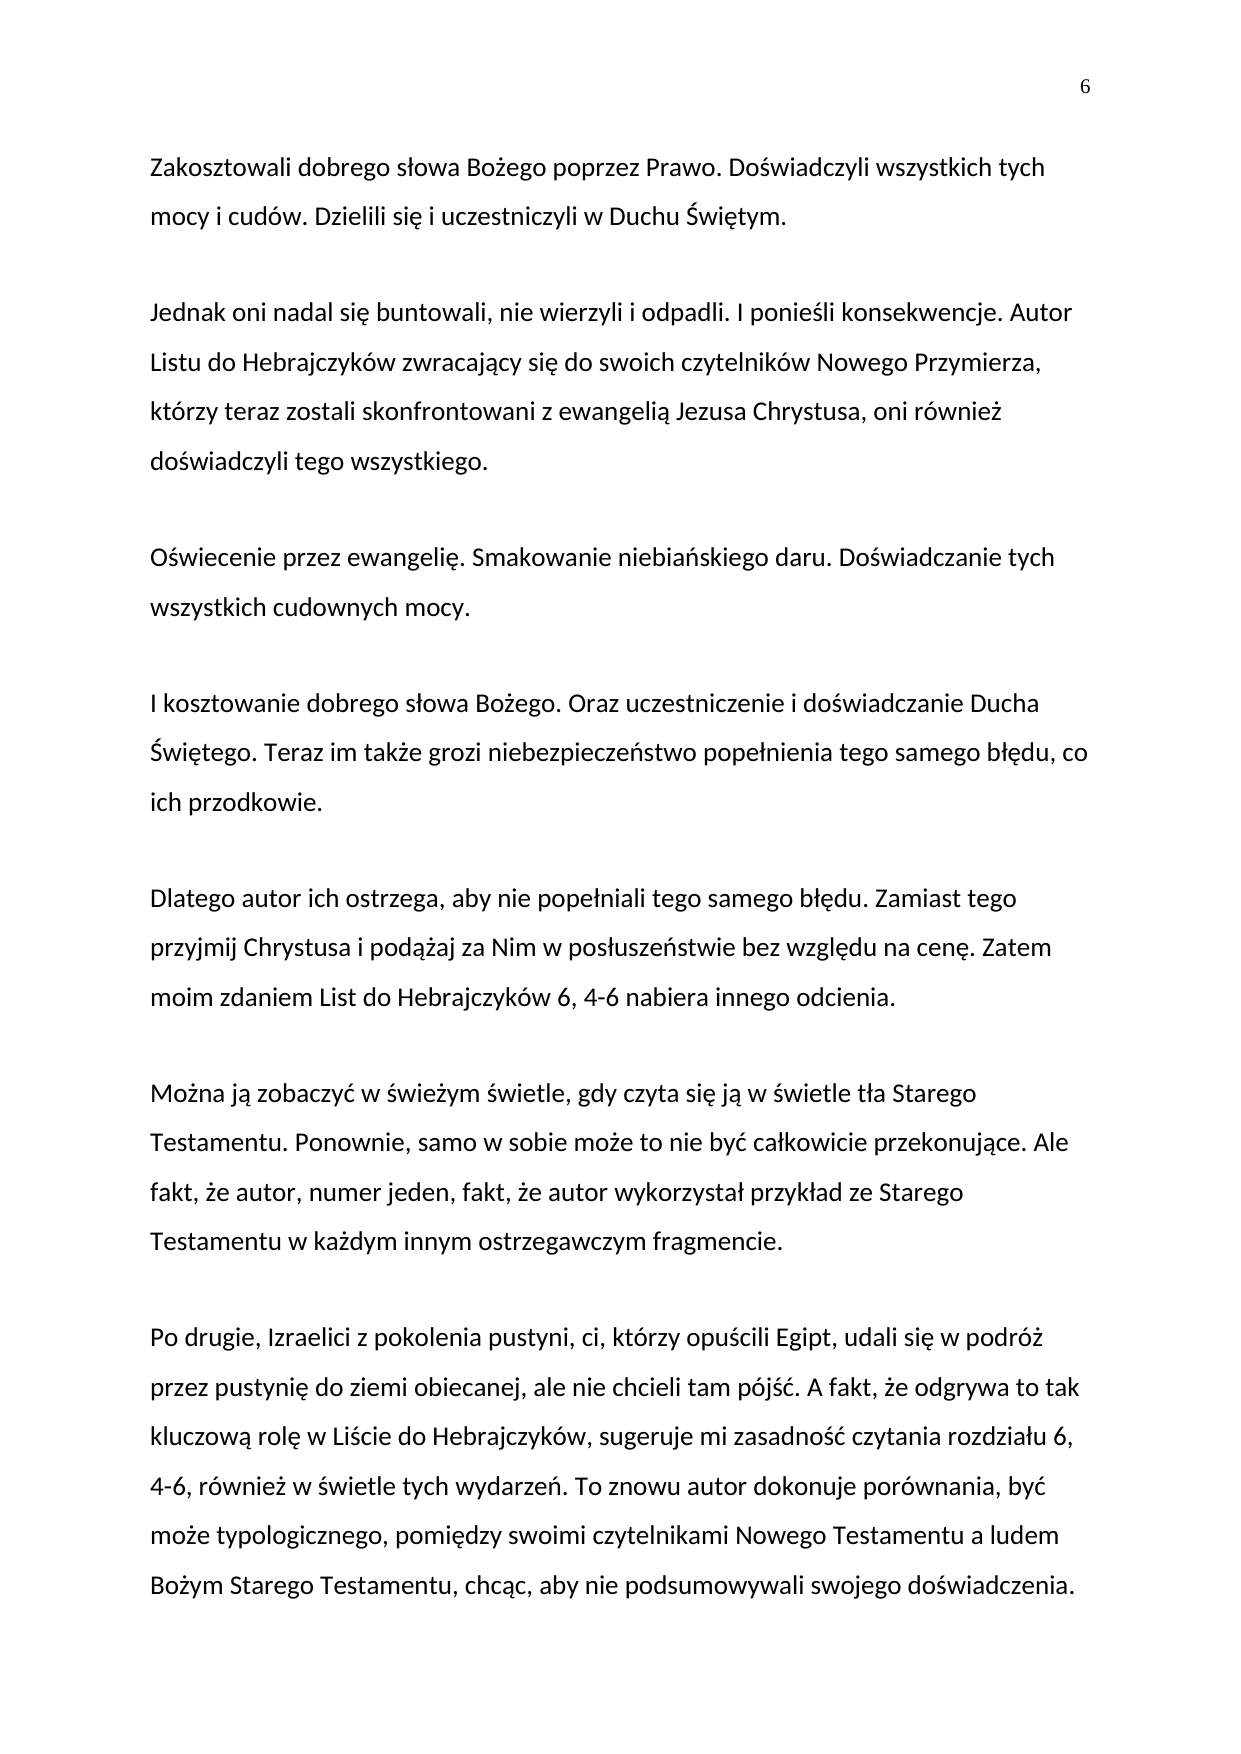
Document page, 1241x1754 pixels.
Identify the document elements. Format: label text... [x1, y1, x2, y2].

text Jednak oni nadal się buntowali, nie wierzyli i odpadli. I ponieśli konsekwencje. Autor Listu do Hebrajczyków zwracający się do swoich czytelników Nowego Przymierza, którzy teraz zostali skonfrontowani z ewangelią Jezusa Chrystusa, oni również doświadczyli tego wszystkiego. [150, 296, 1090, 477]
text Po drugie, Izraelici z pokolenia pustyni, ci, którzy opuścili Egipt, udali się w podróż przez pustynię do ziemi obiecanej, ale nie chcieli tam pójść. A fakt, że odgrywa to tak kluczową rolę w Liście do Hebrajczyków, sugeruje mi zasadność czytania rozdziału 6, 4-6, również w świetle tych wydarzeń. To znowu autor dokonuje porównania, być może typologicznego, pomiędzy swoimi czytelnikami Nowego Testamentu a ludem Bożym Starego Testamentu, chcąc, aby nie podsumowywali swojego doświadczenia. [150, 1321, 1090, 1601]
text I kosztowanie dobrego słowa Bożego. Oraz uczestniczenie i doświadczanie Ducha Świętego. Teraz im także grozi niebezpieczeństwo popełnienia tego samego błędu, co ich przodkowie. [150, 686, 1090, 818]
text Oświecenie przez ewangelię. Smakowanie niebiańskiego daru. Doświadczanie tych wszystkich cudownych mocy. [150, 540, 1090, 623]
text Zakosztowali dobrego słowa Bożego poprzez Prawo. Doświadczyli wszystkich tych mocy i cudów. Dzielili się i uczestniczyli w Duchu Świętym. [150, 150, 1090, 232]
text Można ją zobaczyć w świeżym świetle, gdy czyta się ją w świetle tła Starego Testamentu. Ponownie, samo w sobie może to nie być całkowicie przekonujące. Ale fakt, że autor, numer jeden, fakt, że autor wykorzystał przykład ze Starego Testamentu w każdym innym ostrzegawczym fragmencie. [150, 1076, 1090, 1257]
text Dlatego autor ich ostrzega, aby nie popełniali tego samego błędu. Zamiast tego przyjmij Chrystusa i podążaj za Nim w posłuszeństwie bez względu na cenę. Zatem moim zdaniem List do Hebrajczyków 6, 4-6 nabiera innego odcienia. [150, 881, 1090, 1013]
